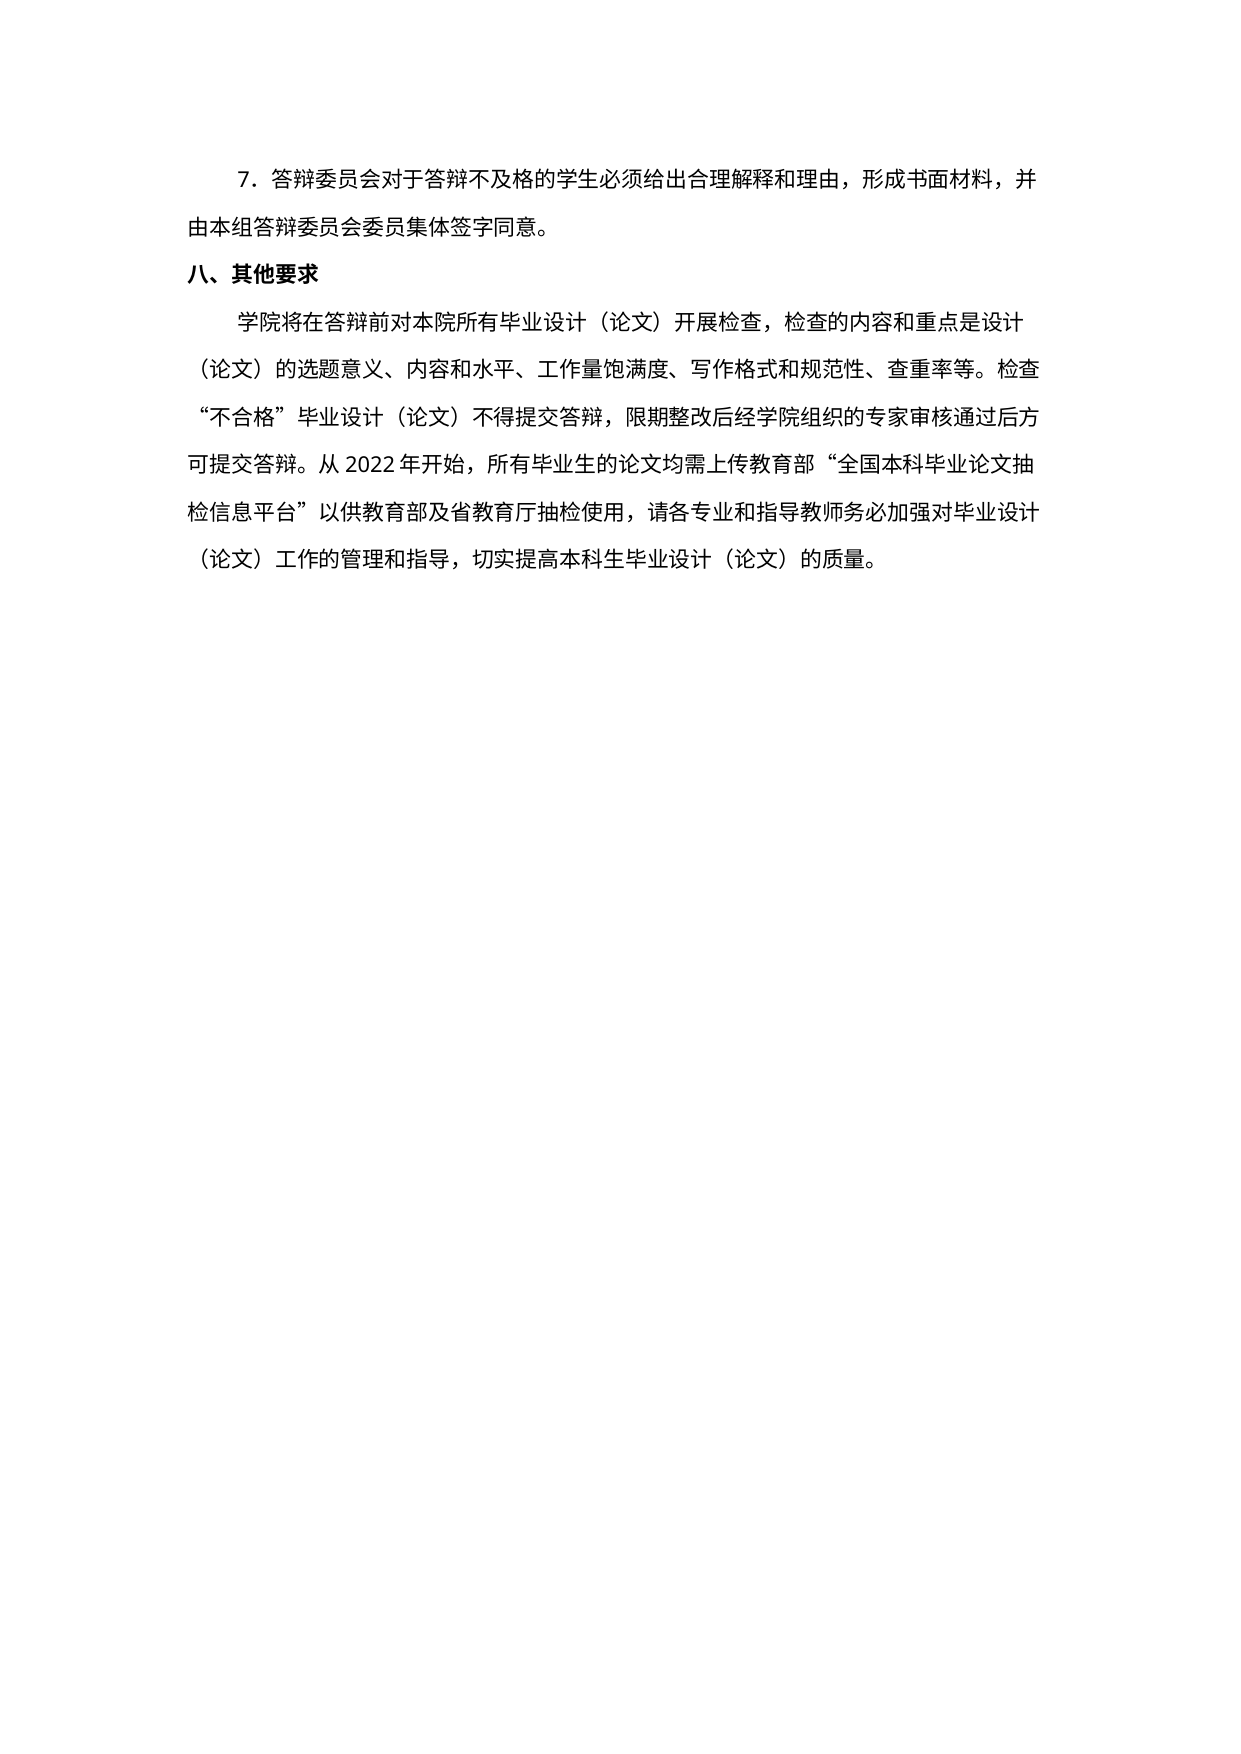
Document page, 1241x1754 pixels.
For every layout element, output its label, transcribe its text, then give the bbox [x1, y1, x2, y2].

text 7．答辩委员会对于答辩不及格的学生必须给出合理解释和理由，形成书面材料，并由本组答辩委员会委员集体签字同意。 [187, 162, 1053, 241]
text 学院将在答辩前对本院所有毕业设计（论文）开展检查，检查的内容和重点是设计（论文）的选题意义、内容和水平、工作量饱满度、写作格式和规范性、查重率等。检查“不合格”毕业设计（论文）不得提交答辩，限期整改后经学院组织的专家审核通过后方可提交答辩。从2022年开始，所有毕业生的论文均需上传教育部“全国本科毕业论文抽检信息平台”以供教育部及省教育厅抽检使用，请各专业和指导教师务必加强对毕业设计（论文）工作的管理和指导，切实提高本科生毕业设计（论文）的质量。 [187, 304, 1053, 574]
text 八、其他要求 [187, 257, 1053, 289]
